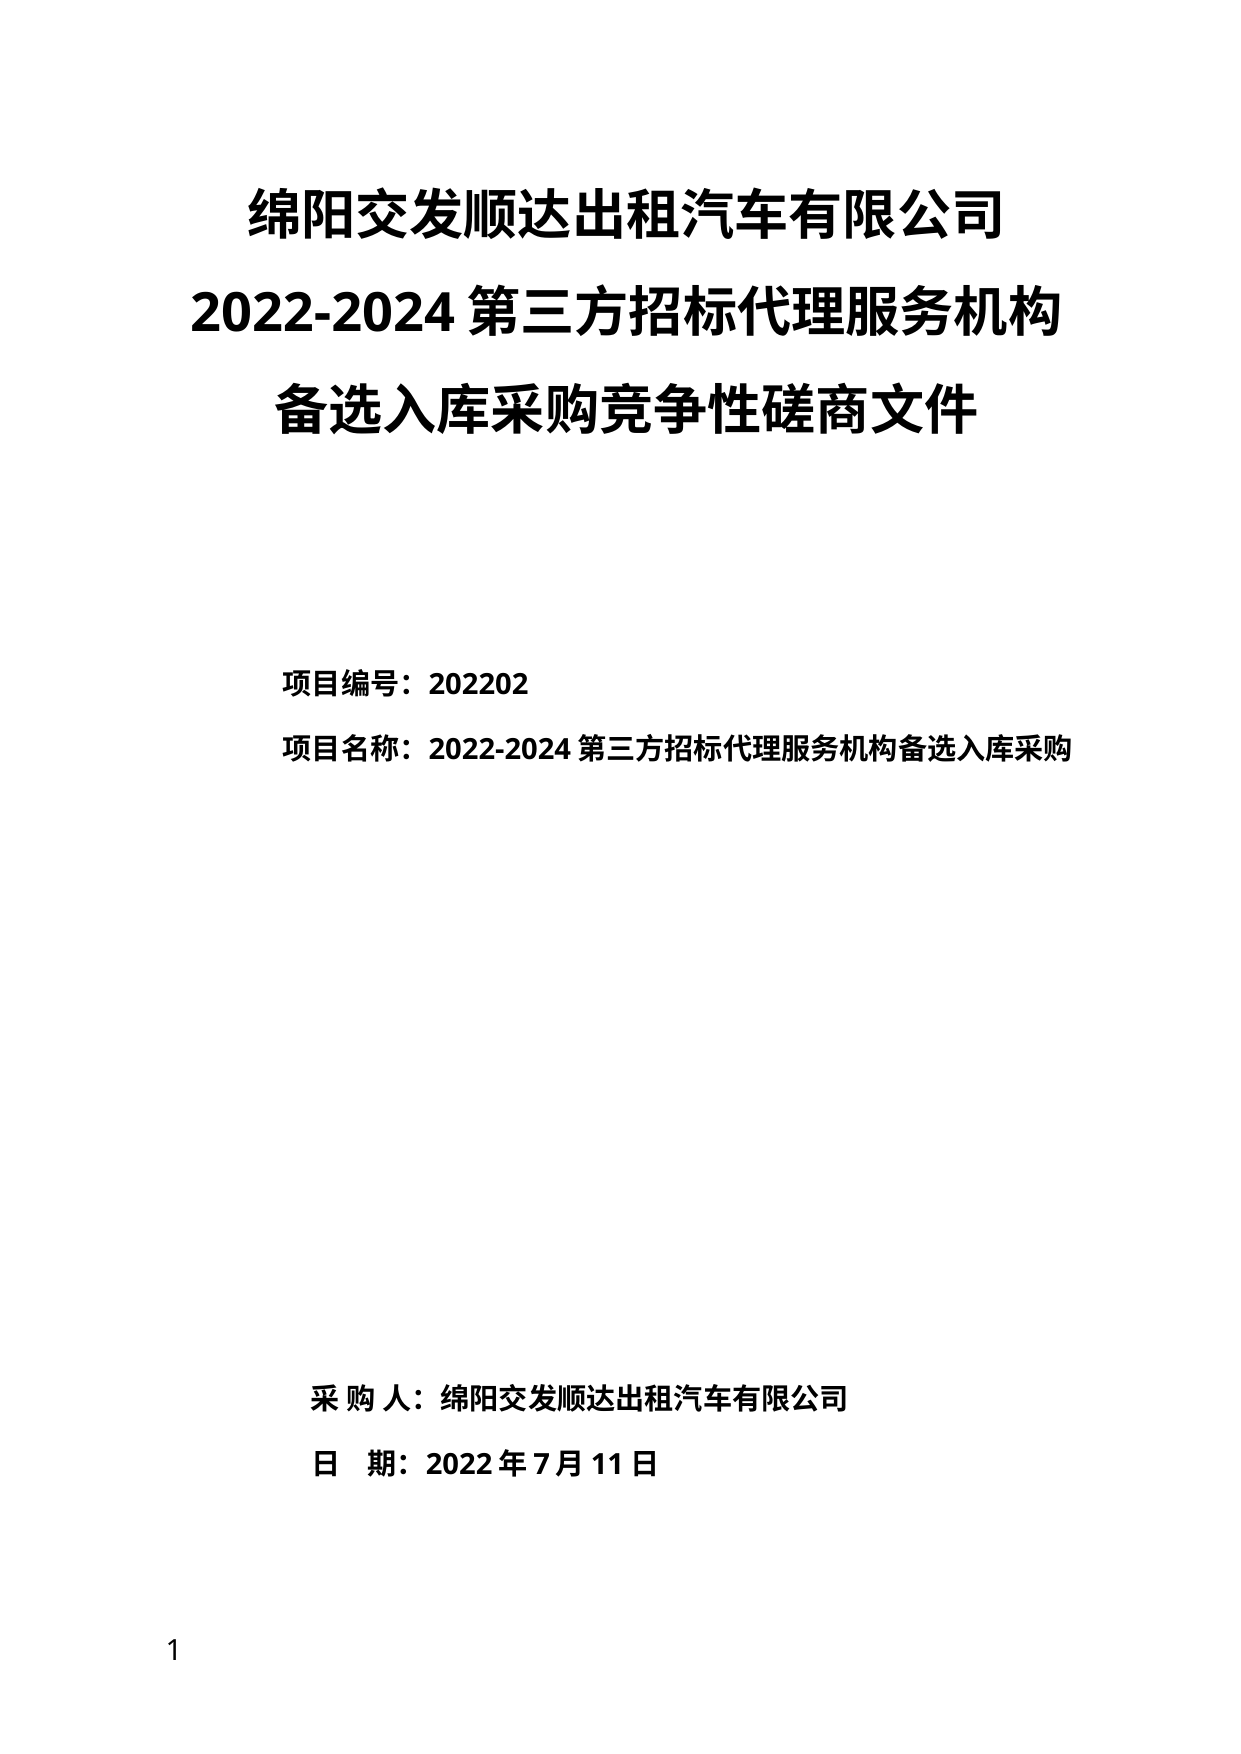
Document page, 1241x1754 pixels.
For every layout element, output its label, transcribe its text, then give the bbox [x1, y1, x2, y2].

text 日 期：2022年7月11日 [165, 1429, 1087, 1494]
text 项目名称：2022-2024第三方招标代理服务机构备选入库采购 [165, 714, 1087, 779]
text 绵阳交发顺达出租汽车有限公司 [165, 162, 1087, 259]
text 2022-2024第三方招标代理服务机构备选入库采购竞争性磋商文件 [165, 259, 1087, 454]
text 采 购 人：绵阳交发顺达出租汽车有限公司 [165, 1364, 1087, 1429]
text 项目编号：202202 [165, 649, 1087, 714]
